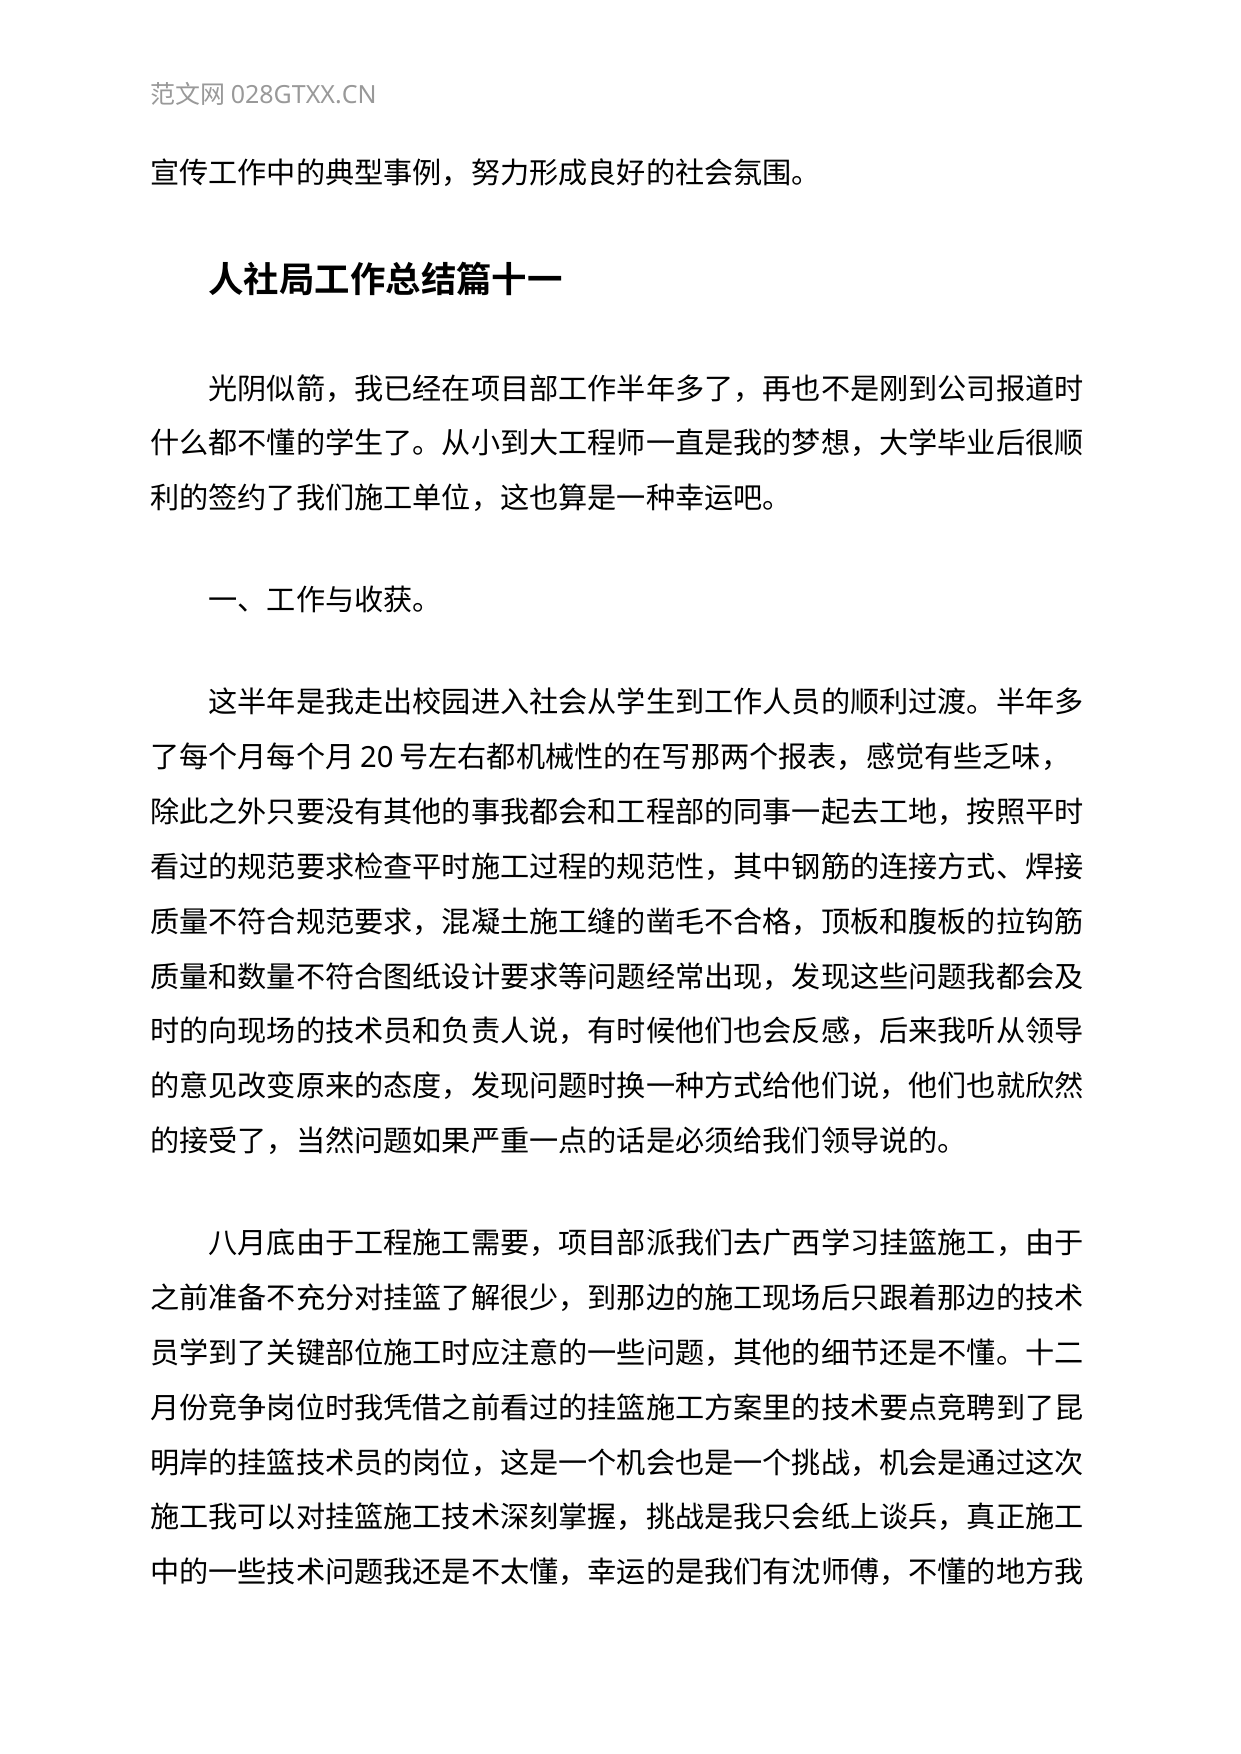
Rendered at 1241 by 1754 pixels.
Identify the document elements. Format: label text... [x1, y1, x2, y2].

text 这半年是我走出校园进入社会从学生到工作人员的顺利过渡。半年多了每个月每个月20号左右都机械性的在写那两个报表，感觉有些乏味，除此之外只要没有其他的事我都会和工程部的同事一起去工地，按照平时看过的规范要求检查平时施工过程的规范性，其中钢筋的连接方式、焊接质量不符合规范要求，混凝土施工缝的凿毛不合格，顶板和腹板的拉钩筋质量和数量不符合图纸设计要求等问题经常出现，发现这些问题我都会及时的向现场的技术员和负责人说，有时候他们也会反感，后来我听从领导的意见改变原来的态度，发现问题时换一种方式给他们说，他们也就欣然的接受了，当然问题如果严重一点的话是必须给我们领导说的。 [150, 678, 1090, 1160]
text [150, 1219, 1090, 1591]
text 一、工作与收获。 [150, 577, 1090, 619]
text 光阴似箭，我已经在项目部工作半年多了，再也不是刚到公司报道时什么都不懂的学生了。从小到大工程师一直是我的梦想，大学毕业后很顺利的签约了我们施工单位，这也算是一种幸运吧。 [150, 365, 1090, 517]
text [150, 150, 1090, 192]
text 人社局工作总结篇十一 [150, 252, 1090, 303]
